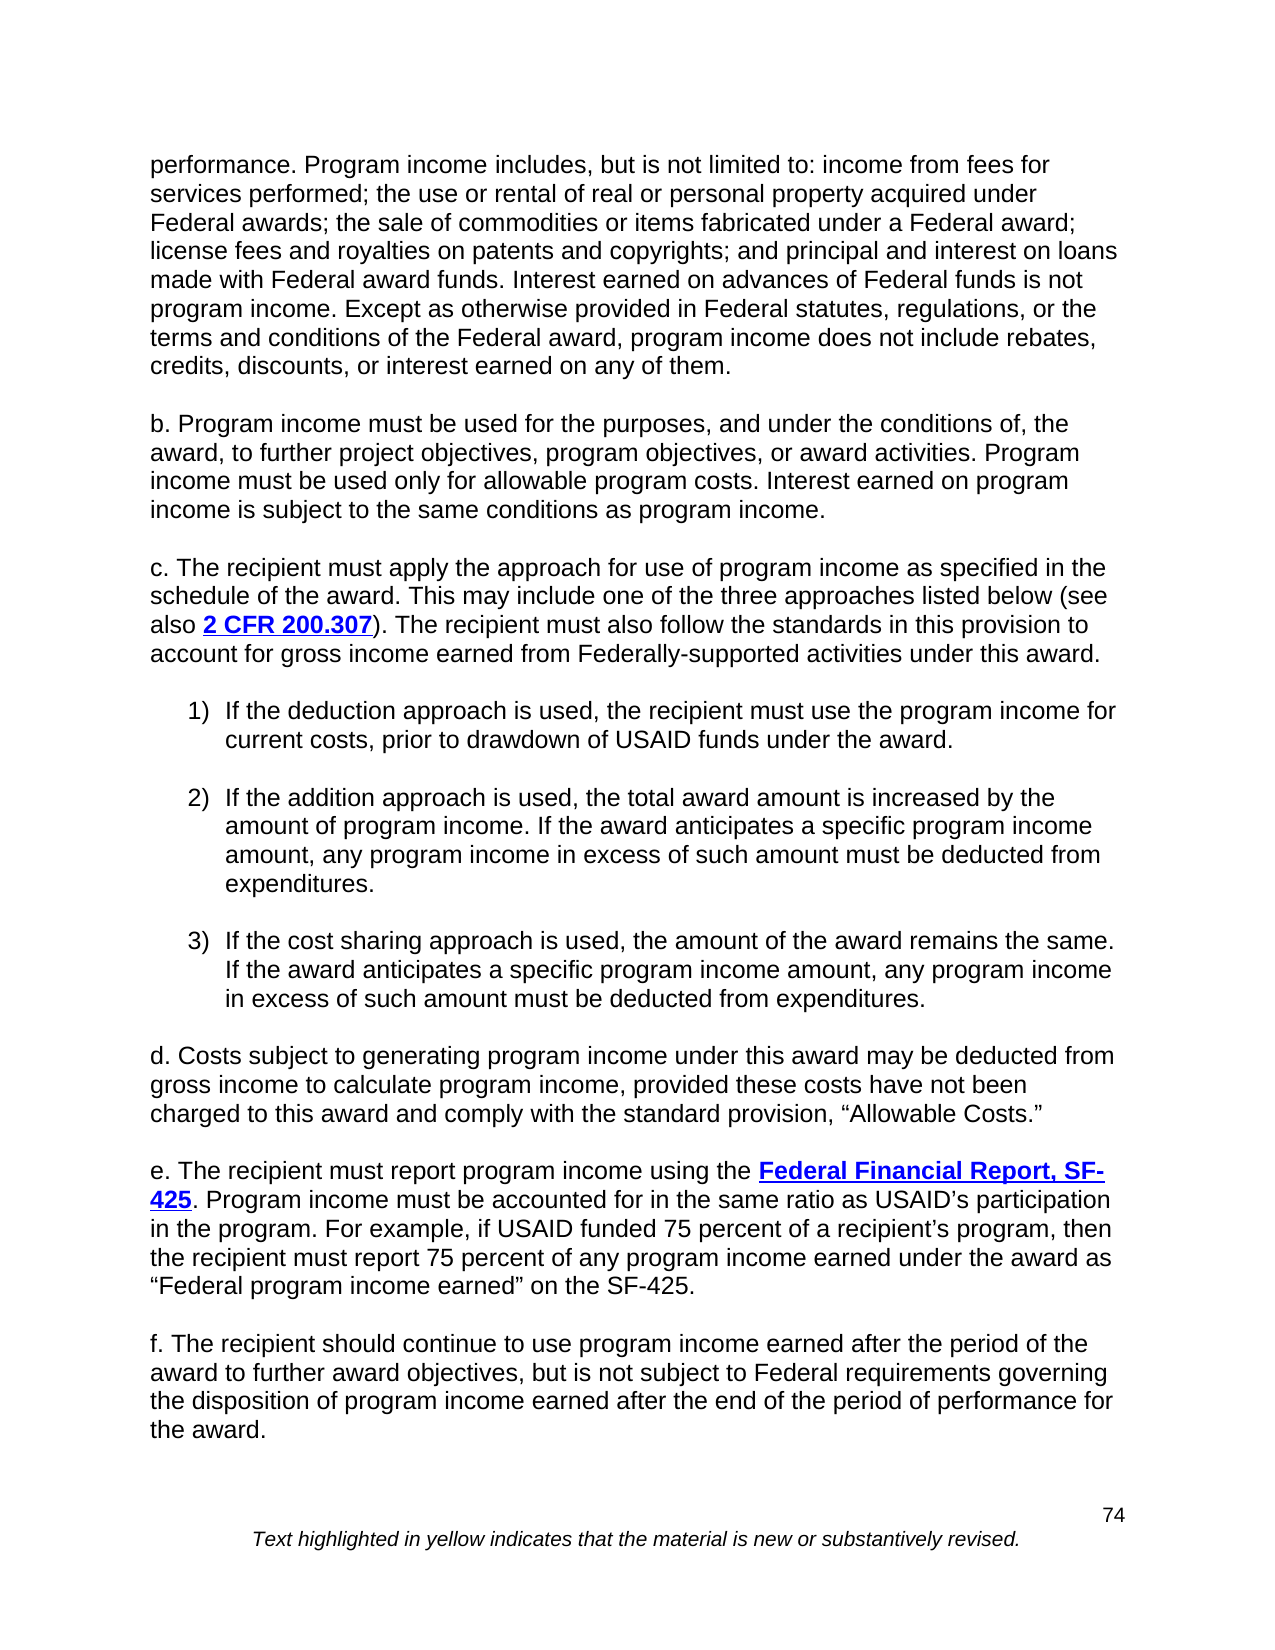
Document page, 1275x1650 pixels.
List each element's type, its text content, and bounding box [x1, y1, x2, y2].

list If the addition approach is used, the total award amount is increased by the amount of program income. If the award anticipates a specific program income amount, any program income in excess of such amount must be deducted from expenditures. [187, 782, 1125, 897]
text f. The recipient should continue to use program income earned after the period of the award to further award objectives, but is not subject to Federal requirements governing the disposition of program income earned after the end of the period of performance for the award. [150, 1329, 1125, 1444]
text d. Costs subject to generating program income under this award may be deducted from gross income to calculate program income, provided these costs have not been charged to this award and comply with the standard provision, “Allowable Costs.” [150, 1041, 1125, 1127]
text c. The recipient must apply the approach for use of program income as specified in the schedule of the award. This may include one of the three approaches listed below (see also 2 CFR 200.307). The recipient must also follow the standards in this provision to account for gross income earned from Federally-supported activities under this award. [150, 552, 1125, 667]
list If the deduction approach is used, the recipient must use the program income for current costs, prior to drawdown of USAID funds under the award. [187, 696, 1125, 754]
text e. The recipient must report program income using the Federal Financial Report, SF-425. Program income must be accounted for in the same ratio as USAID’s participation in the program. For example, if USAID funded 75 percent of a recipient’s program, then the recipient must report 75 percent of any program income earned under the award as “Federal program income earned” on the SF-425. [150, 1156, 1125, 1300]
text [150, 150, 1125, 380]
text b. Program income must be used for the purposes, and under the conditions of, the award, to further project objectives, program objectives, or award activities. Program income must be used only for allowable program costs. Interest earned on program income is subject to the same conditions as program income. [150, 409, 1125, 524]
list If the cost sharing approach is used, the amount of the award remains the same. If the award anticipates a specific program income amount, any program income in excess of such amount must be deducted from expenditures. [187, 926, 1125, 1012]
